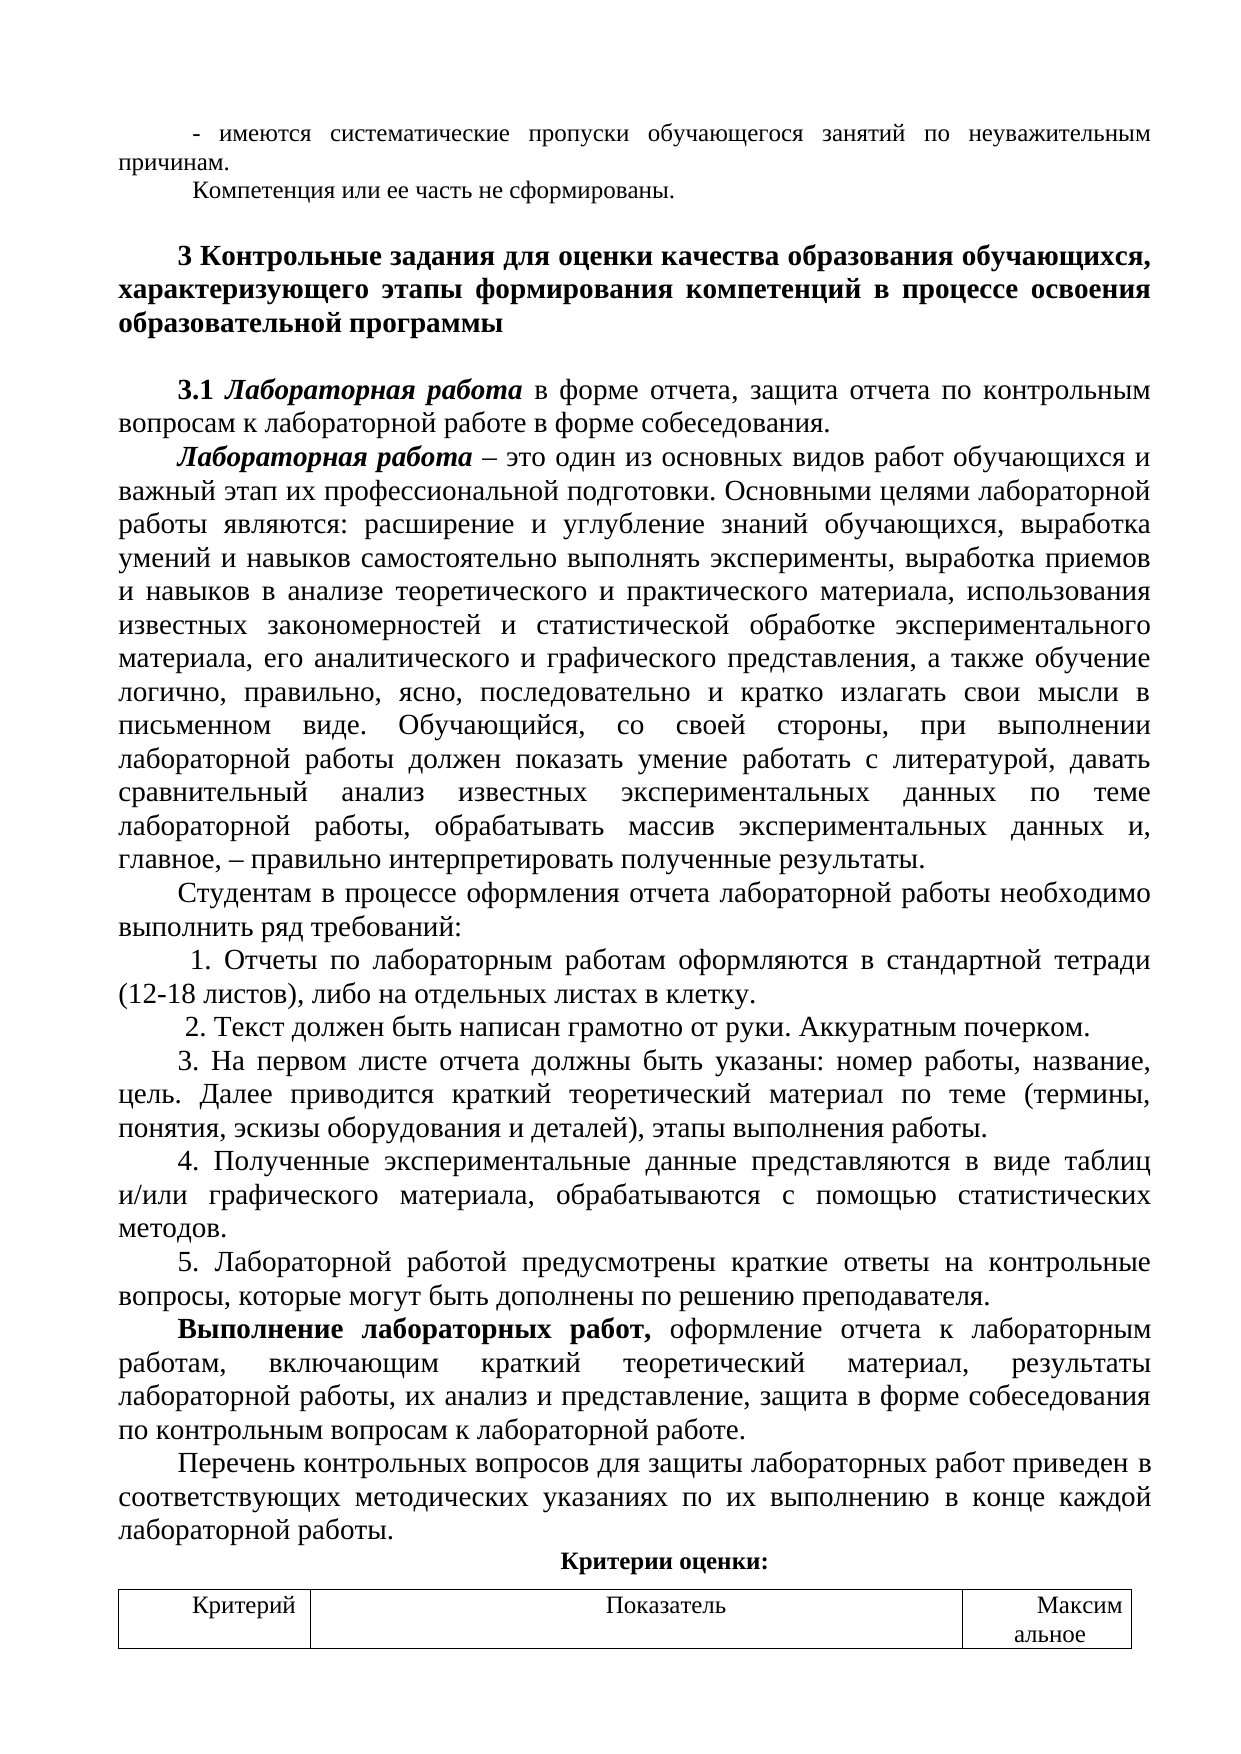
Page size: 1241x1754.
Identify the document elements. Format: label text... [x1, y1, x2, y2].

text Лабораторная работа – это один из основных видов работ обучающихся и важный этап их профессиональной подготовки. Основными целями лабораторной работы являются: расширение и углубление знаний обучающихся, выработка умений и навыков самостоятельно выполнять эксперименты, выработка приемов и навыков в анализе теоретического и практического материала, использования известных закономерностей и статистической обработке экспериментального материала, его аналитического и графического представления, а также обучение логично, правильно, ясно, последовательно и кратко излагать свои мысли в письменном виде. Обучающийся, со своей стороны, при выполнении лабораторной работы должен показать умение работать с литературой, давать сравнительный анализ известных экспериментальных данных по теме лабораторной работы, обрабатывать массив экспериментальных данных и, главное, – правильно интерпретировать полученные результаты. [118, 439, 1152, 875]
text 5. Лабораторной работой предусмотрены краткие ответы на контрольные вопросы, которые могут быть дополнены по решению преподавателя. [118, 1244, 1152, 1311]
text 2. Текст должен быть написан грамотно от руки. Аккуратным почерком. [118, 1009, 1152, 1043]
text 1. Отчеты по лабораторным работам оформляются в стандартной тетради (12-18 листов), либо на отдельных листах в клетку. [118, 942, 1152, 1009]
text Критерии оценки: [118, 1546, 1152, 1575]
text 3.1 Лабораторная работа в форме отчета, защита отчета по контрольным вопросам к лабораторной работе в форме собеседования. [118, 372, 1152, 439]
text 3 Контрольные задания для оценки качества образования обучающихся, характеризующего этапы формирования компетенций в процессе освоения образовательной программы [118, 238, 1152, 338]
table_header Критерий [119, 1590, 310, 1648]
text Перечень контрольных вопросов для защиты лабораторных работ приведен в соответствующих методических указаниях по их выполнению в конце каждой лабораторной работы. [118, 1445, 1152, 1546]
text Компетенция или ее часть не сформированы. [118, 176, 1152, 204]
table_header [963, 1590, 1131, 1648]
text Студентам в процессе оформления отчета лабораторной работы необходимо выполнить ряд требований: [118, 875, 1152, 942]
text 4. Полученные экспериментальные данные представляются в виде таблиц и/или графического материала, обрабатываются с помощью статистических методов. [118, 1143, 1152, 1244]
table_header Показатель [311, 1590, 962, 1648]
text Выполнение лабораторных работ, оформление отчета к лабораторным работам, включающим краткий теоретический материал, результаты лабораторной работы, их анализ и представление, защита в форме собеседования по контрольным вопросам к лабораторной работе. [118, 1311, 1152, 1445]
text - имеются систематические пропуски обучающегося занятий по неуважительным причинам. [118, 118, 1152, 176]
text 3. На первом листе отчета должны быть указаны: номер работы, название, цель. Далее приводится краткий теоретический материал по теме (термины, понятия, эскизы оборудования и деталей), этапы выполнения работы. [118, 1043, 1152, 1143]
